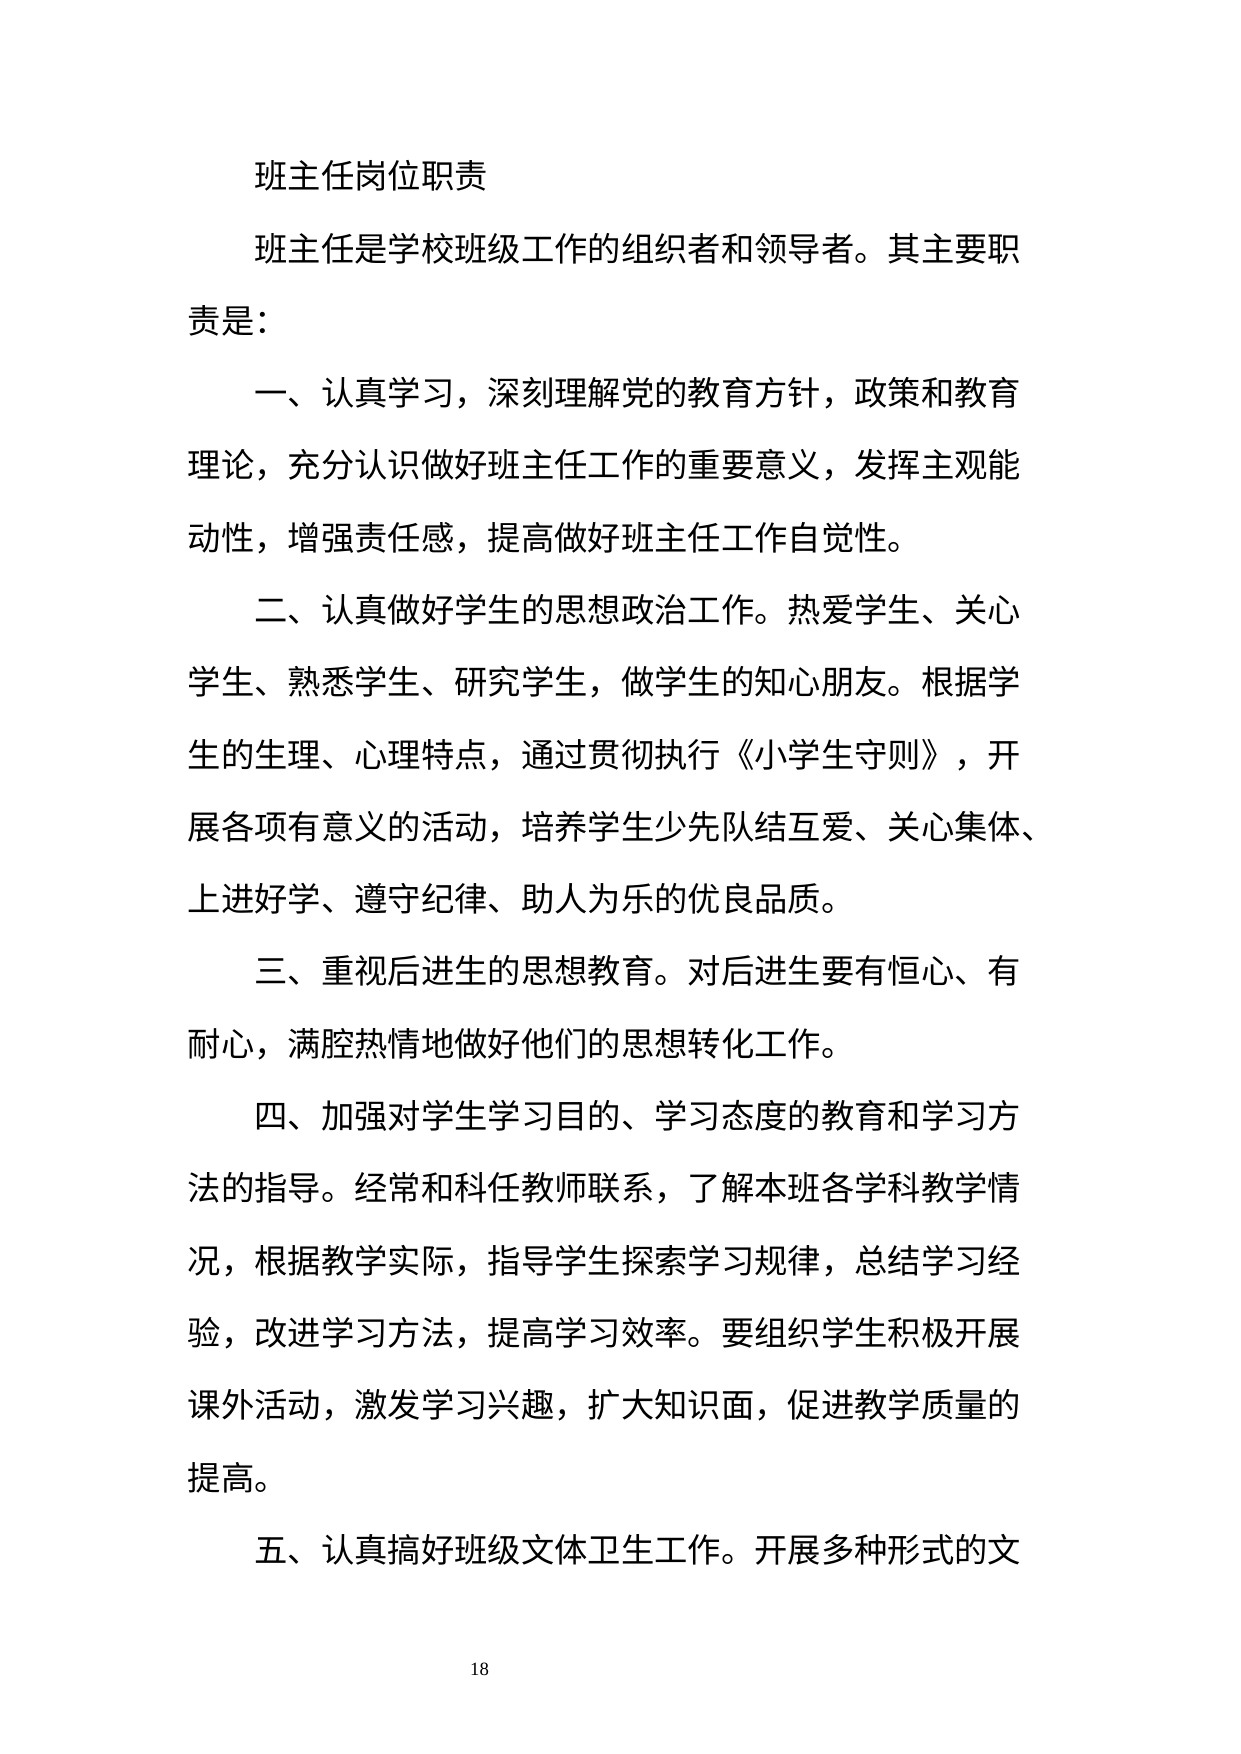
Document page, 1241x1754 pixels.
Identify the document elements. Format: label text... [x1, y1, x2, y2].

text 二、认真做好学生的思想政治工作。热爱学生、关心学生、熟悉学生、研究学生，做学生的知心朋友。根据学生的生理、心理特点，通过贯彻执行《小学生守则》，开展各项有意义的活动，培养学生少先队结互爱、关心集体、上进好学、遵守纪律、助人为乐的优良品质。 [187, 584, 1047, 921]
text 一、认真学习，深刻理解党的教育方针，政策和教育理论，充分认识做好班主任工作的重要意义，发挥主观能动性，增强责任感，提高做好班主任工作自觉性。 [187, 367, 1047, 560]
text 三、重视后进生的思想教育。对后进生要有恒心、有耐心，满腔热情地做好他们的思想转化工作。 [187, 945, 1047, 1066]
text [187, 1523, 1047, 1572]
text 四、加强对学生学习目的、学习态度的教育和学习方法的指导。经常和科任教师联系，了解本班各学科教学情况，根据教学实际，指导学生探索学习规律，总结学习经验，改进学习方法，提高学习效率。要组织学生积极开展课外活动，激发学习兴趣，扩大知识面，促进教学质量的提高。 [187, 1090, 1047, 1499]
text 班主任是学校班级工作的组织者和领导者。其主要职责是： [187, 222, 1047, 343]
text 班主任岗位职责 [187, 150, 1047, 198]
